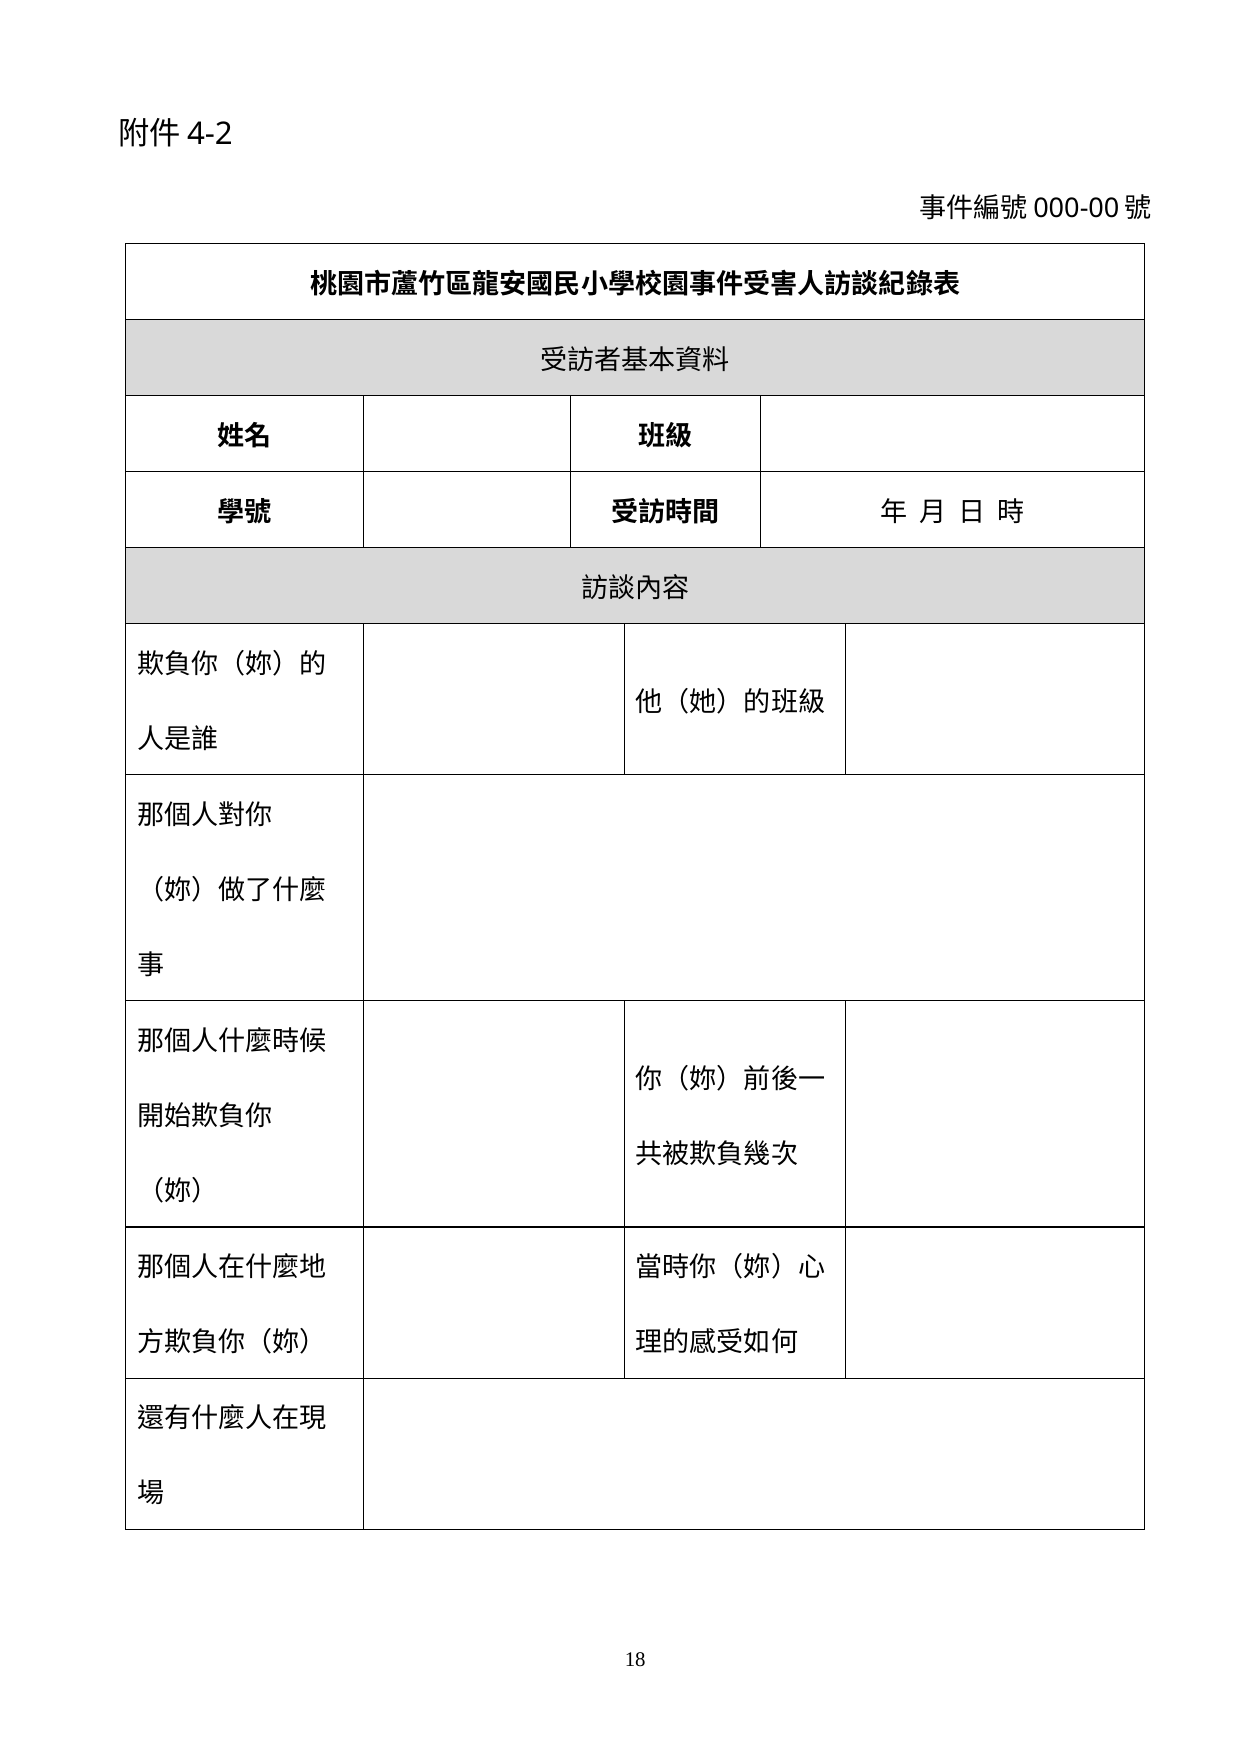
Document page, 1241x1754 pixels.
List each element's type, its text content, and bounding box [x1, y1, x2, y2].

table_cell 他（她）的班級 [625, 624, 845, 774]
table_header 桃園市蘆竹區龍安國民小學校園事件受害人訪談紀錄表 [126, 244, 1144, 319]
table_cell 姓名 [126, 396, 363, 471]
table_cell 那個人在什麼地方欺負你（妳） [126, 1228, 363, 1377]
table_cell 受訪時間 [571, 472, 760, 547]
table_cell [364, 775, 1144, 1000]
text 附件4-2 [118, 93, 1152, 168]
table_cell [846, 1001, 1144, 1226]
table_cell 你（妳）前後一共被欺負幾次 [625, 1001, 845, 1226]
table_cell [364, 1001, 624, 1226]
table_cell [364, 396, 570, 471]
table_cell 訪談內容 [126, 548, 1144, 623]
table_cell [846, 1228, 1144, 1377]
table_cell [364, 1228, 624, 1377]
table_cell 班級 [571, 396, 760, 471]
table_cell [761, 396, 1144, 471]
table_cell 欺負你（妳）的人是誰 [126, 624, 363, 774]
text 事件編號000-00號 [118, 168, 1152, 243]
table_cell 還有什麼人在現場 [126, 1379, 363, 1528]
table_cell 年 月 日 時 [761, 472, 1144, 547]
table_cell 那個人對你（妳）做了什麼事 [126, 775, 363, 1000]
table_cell 那個人什麼時候開始欺負你（妳） [126, 1001, 363, 1226]
table_cell [364, 624, 624, 774]
table_cell 受訪者基本資料 [126, 320, 1144, 395]
table_cell 當時你（妳）心理的感受如何 [625, 1228, 845, 1377]
table_cell [846, 624, 1144, 774]
table_cell [364, 1379, 1144, 1528]
table_cell 學號 [126, 472, 363, 547]
table_cell [364, 472, 570, 547]
